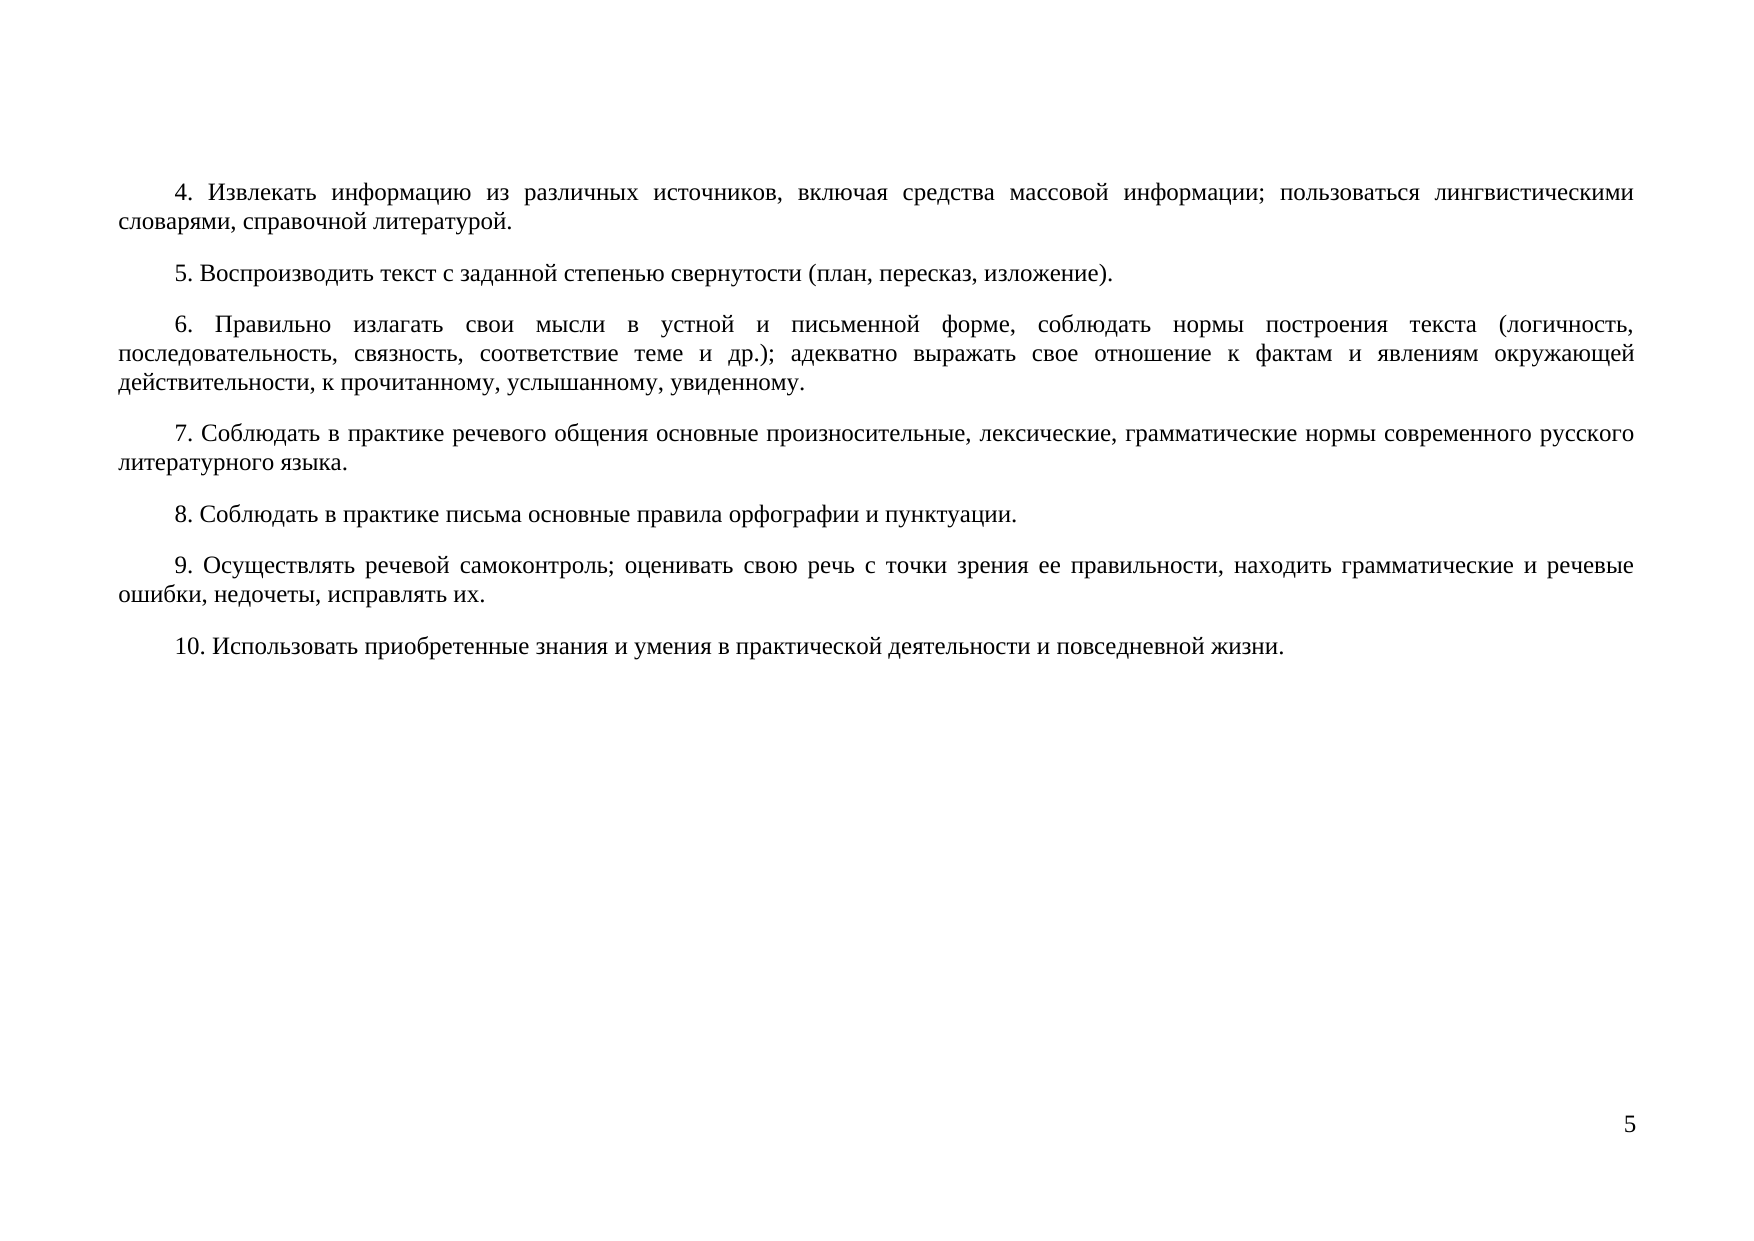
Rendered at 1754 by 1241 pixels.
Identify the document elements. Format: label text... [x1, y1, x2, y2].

text 10. Использовать приобретенные знания и умения в практической деятельности и повседневной жизни. [118, 631, 1636, 660]
text 6. Правильно излагать свои мысли в устной и письменной форме, соблюдать нормы построения текста (логичность, последовательность, связность, соответствие теме и др.); адекватно выражать свое отношение к фактам и явлениям окружающей действительности, к прочитанному, услышанному, увиденному. [118, 309, 1636, 396]
text 4. Извлекать информацию из различных источников, включая средства массовой информации; пользоваться лингвистическими словарями, справочной литературой. [118, 177, 1636, 235]
text 9. Осуществлять речевой самоконтроль; оценивать свою речь с точки зрения ее правильности, находить грамматические и речевые ошибки, недочеты, исправлять их. [118, 551, 1636, 608]
text 8. Соблюдать в практике письма основные правила орфографии и пунктуации. [118, 499, 1636, 528]
text 5. Воспроизводить текст с заданной степенью свернутости (план, пересказ, изложение). [118, 258, 1636, 286]
text 7. Соблюдать в практике речевого общения основные произносительные, лексические, грамматические нормы современного русского литературного языка. [118, 418, 1636, 476]
